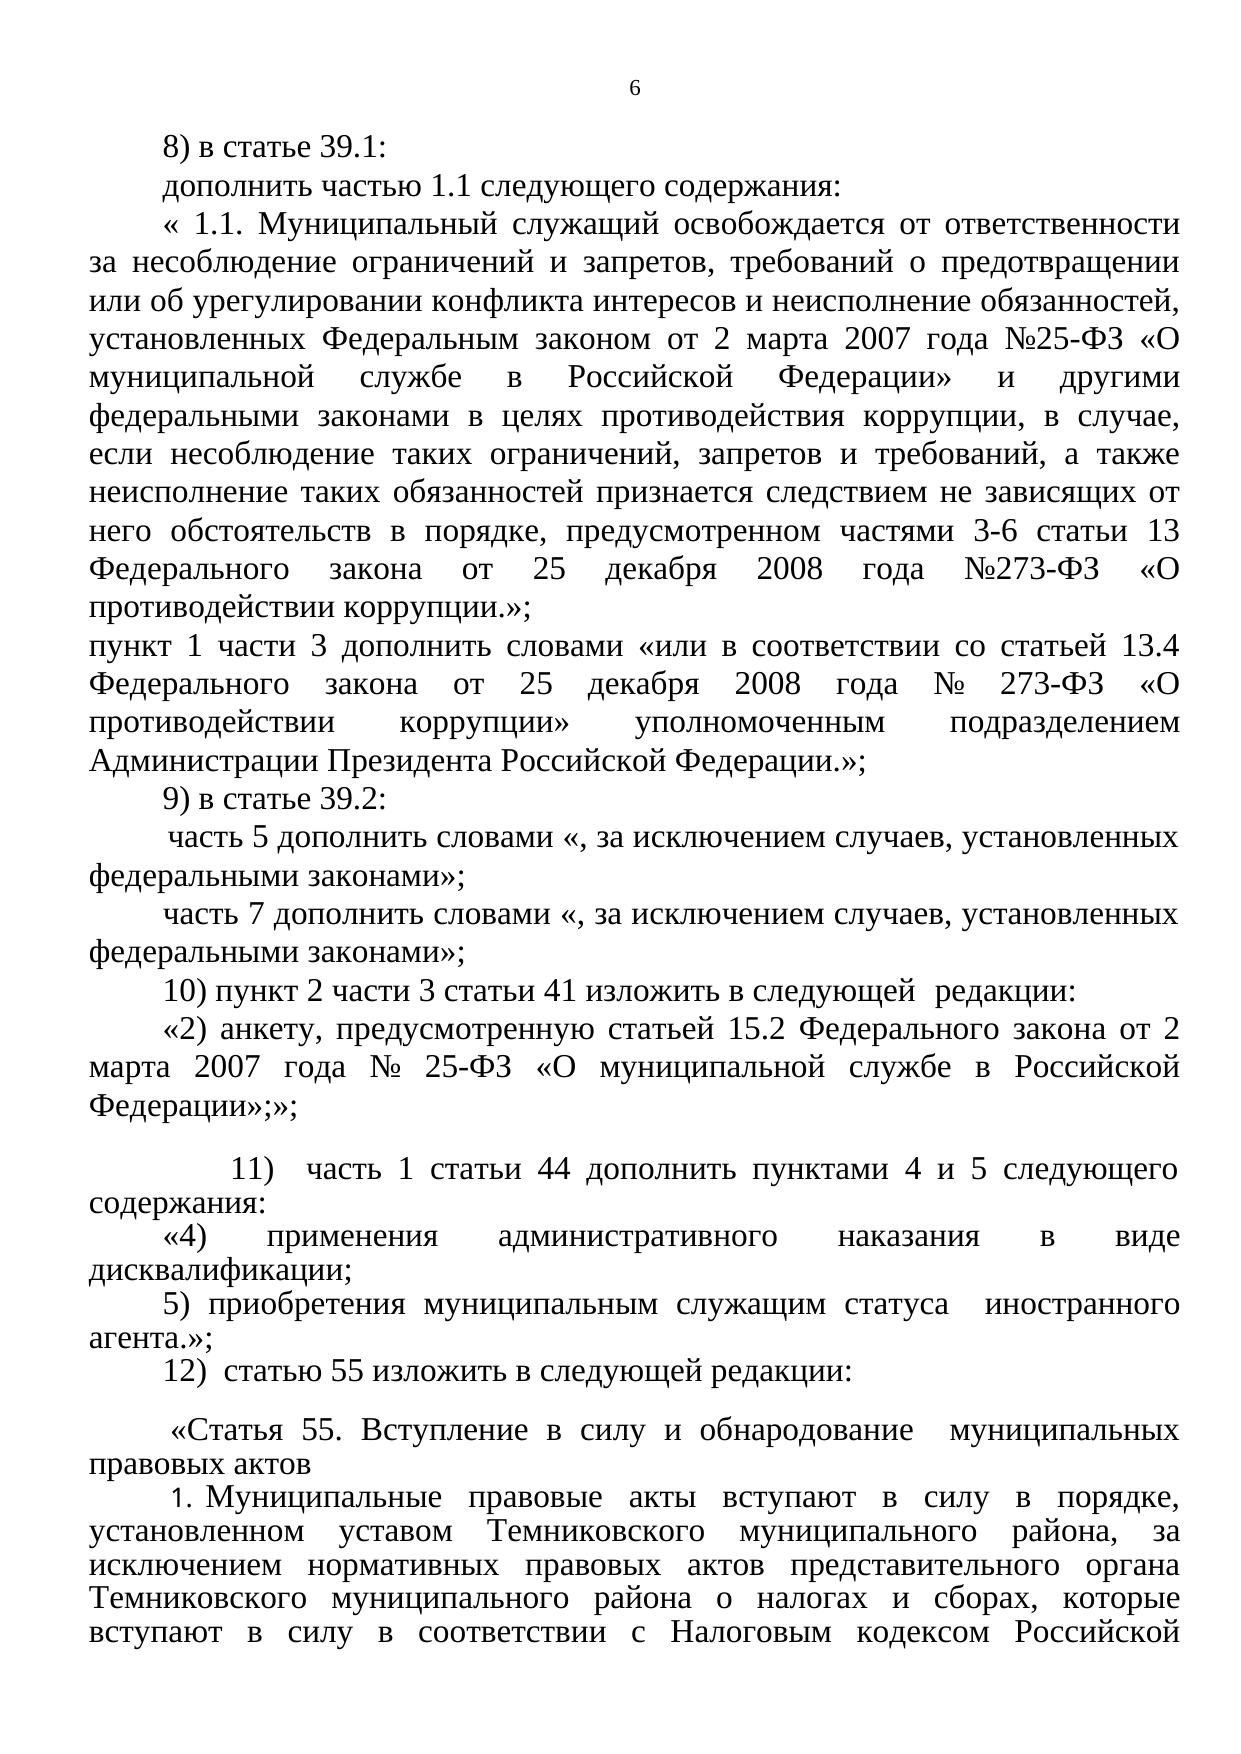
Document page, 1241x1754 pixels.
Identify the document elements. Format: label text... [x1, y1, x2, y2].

text часть 5 дополнить словами «, за исключением случаев, установленных федеральными законами»; [89, 817, 1181, 893]
text 8) в статье 39.1: [89, 127, 1181, 165]
text 12) статью 55 изложить в следующей редакции: [89, 1355, 1181, 1389]
text пункт 1 части 3 дополнить словами «или в соответствии со статьей 13.4 Федерального закона от 25 декабря 2008 года № 273-ФЗ «О противодействии коррупции» уполномоченным подразделением Администрации Президента Российской Федерации.»; [89, 625, 1181, 778]
text часть 7 дополнить словами «, за исключением случаев, установленных федеральными законами»; [89, 893, 1181, 970]
text « 1.1. Муниципальный служащий освобождается от ответственности за несоблюдение ограничений и запретов, требований о предотвращении или об урегулировании конфликта интересов и неисполнение обязанностей, установленных Федеральным законом от 2 марта 2007 года №25-ФЗ «О муниципальной службе в Российской Федерации» и другими федеральными законами в целях противодействия коррупции, в случае, если несоблюдение таких ограничений, запретов и требований, а также неисполнение таких обязанностей признается следствием не зависящих от него обстоятельств в порядке, предусмотренном частями 3-6 статьи 13 Федерального закона от 25 декабря 2008 года №273-ФЗ «О противодействии коррупции.»; [89, 203, 1181, 625]
text «4) применения административного наказания в виде дисквалификации; [89, 1220, 1181, 1287]
text 9) в статье 39.2: [89, 778, 1181, 817]
text 10) пункт 2 части 3 статьи 41 изложить в следующей редакции: [89, 970, 1181, 1008]
text «2) анкету, предусмотренную статьей 15.2 Федерального закона от 2 марта 2007 года № 25-ФЗ «О муниципальной службе в Российской Федерации»;»; [89, 1008, 1181, 1123]
text 11) часть 1 статьи 44 дополнить пунктами 4 и 5 следующего содержания: [89, 1152, 1181, 1220]
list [89, 1481, 1181, 1649]
text 5) приобретения муниципальным служащим статуса иностранного агента.»; [89, 1287, 1181, 1355]
text дополнить частью 1.1 следующего содержания: [89, 165, 1181, 203]
text «Статья 55. Вступление в силу и обнародование муниципальных правовых актов [89, 1414, 1181, 1481]
